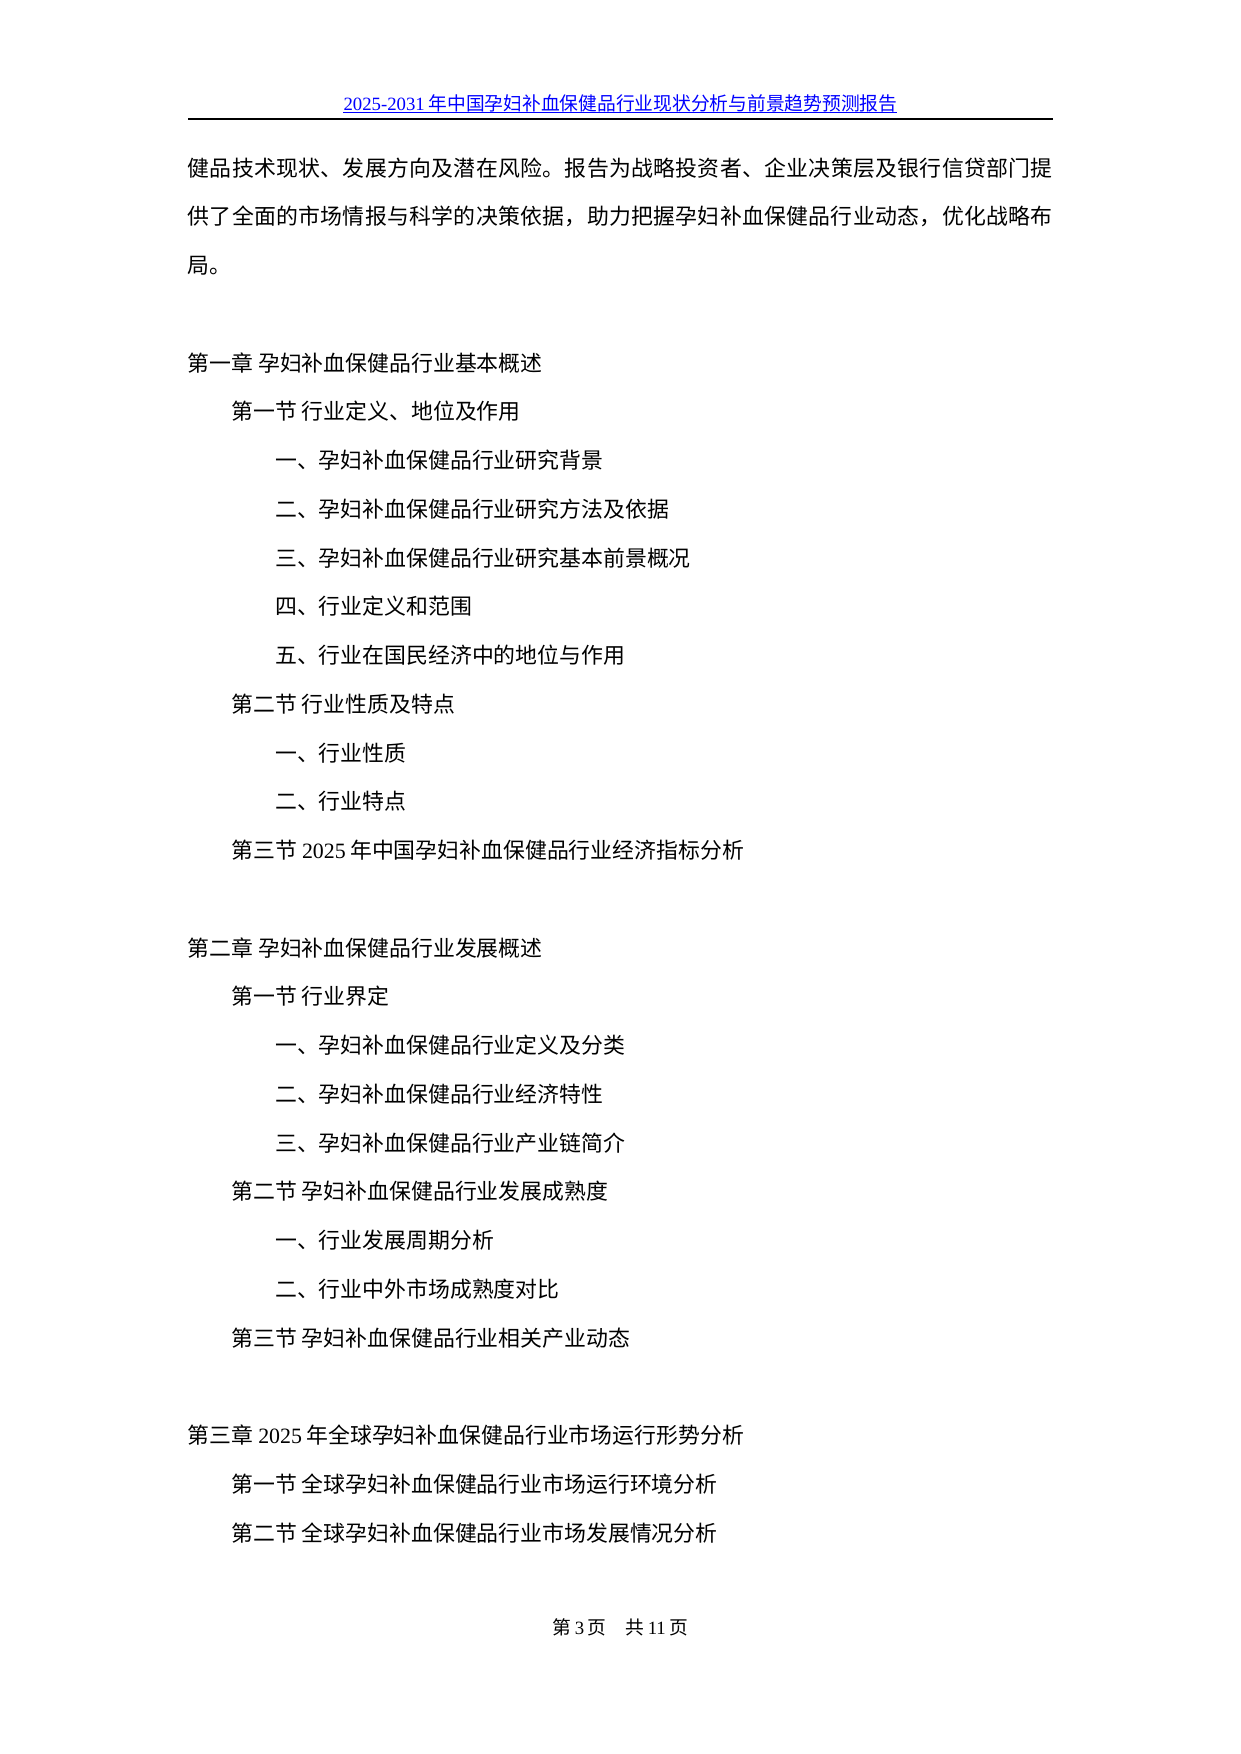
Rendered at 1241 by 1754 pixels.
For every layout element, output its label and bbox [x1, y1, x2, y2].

text [187, 150, 1053, 1548]
